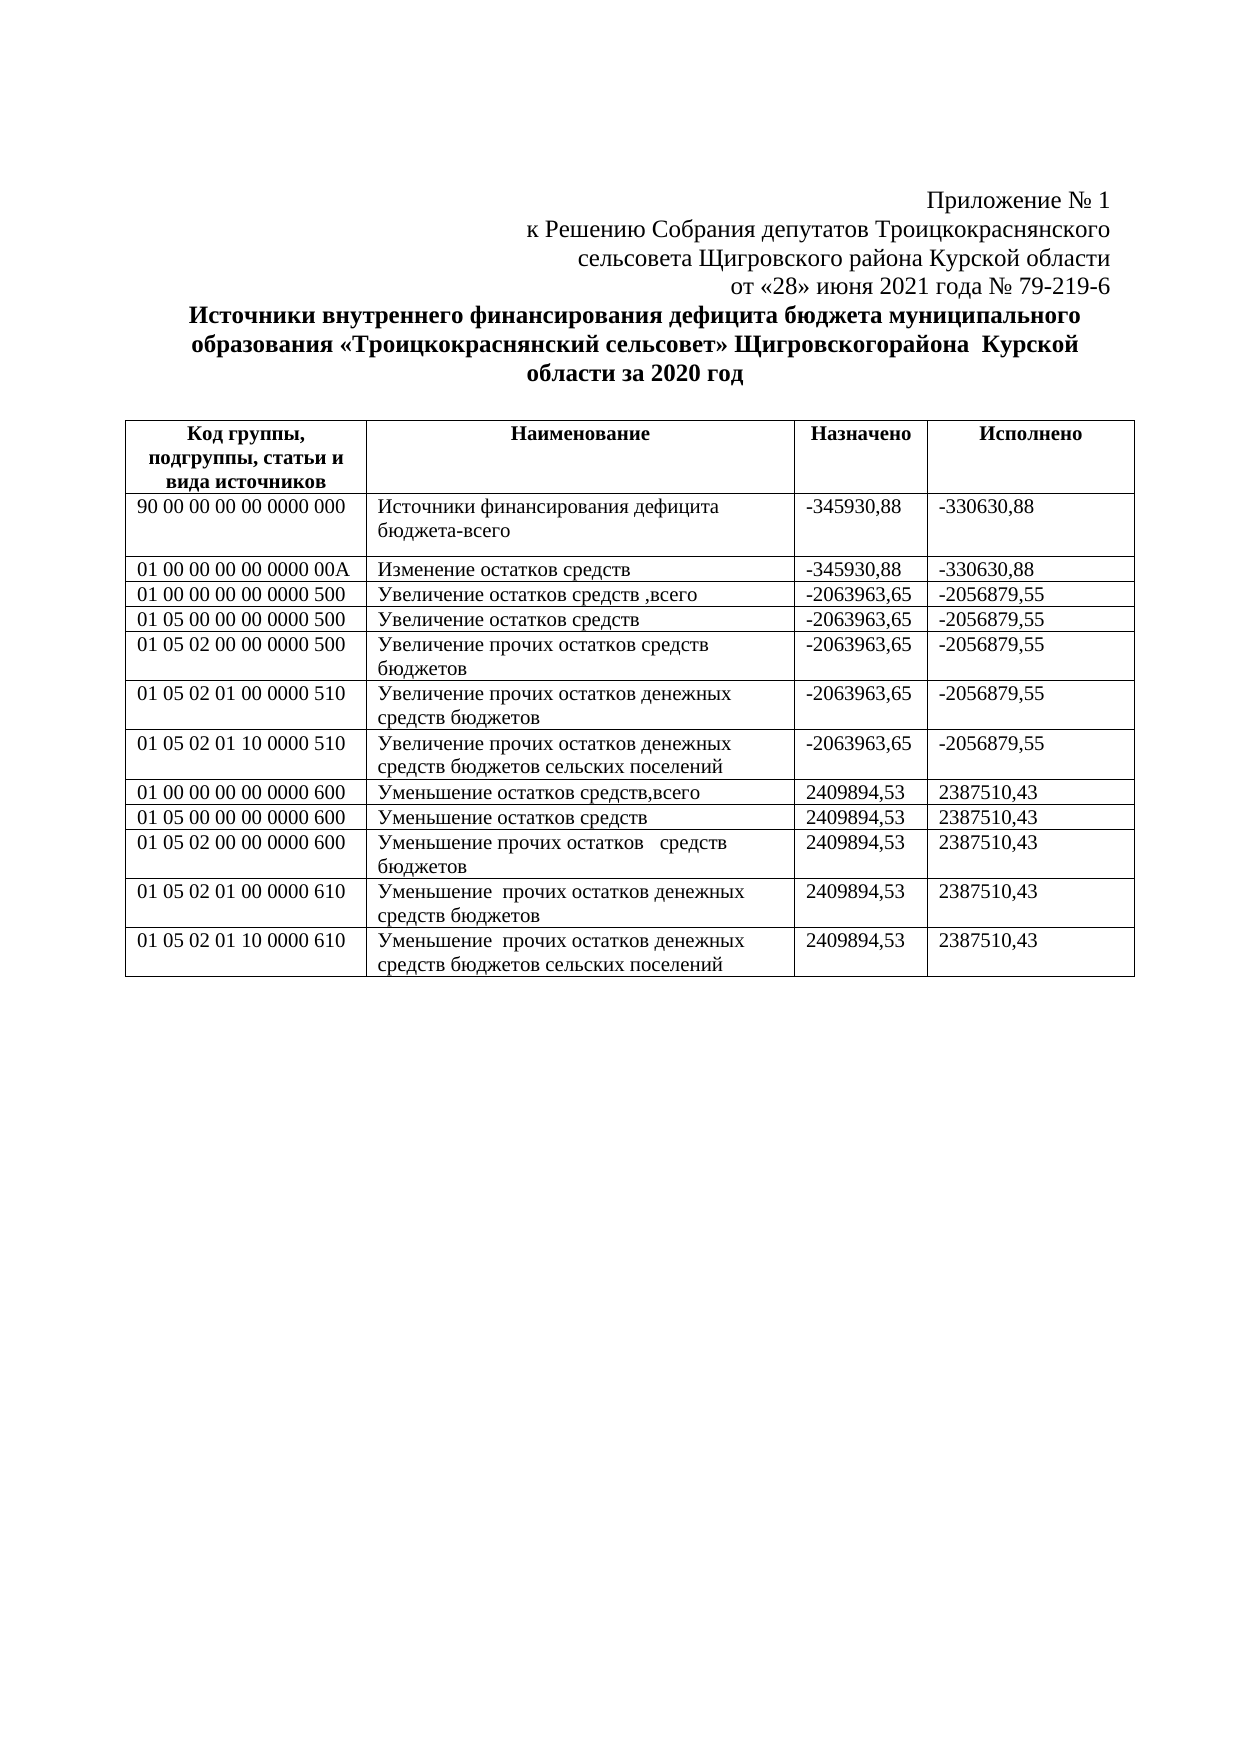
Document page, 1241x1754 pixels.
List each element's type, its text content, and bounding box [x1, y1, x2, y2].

table_cell Уменьшение остатков средств [367, 805, 794, 829]
table_cell 01 05 02 00 00 0000 500 [126, 632, 366, 680]
table_cell -330630,88 [928, 494, 1134, 556]
table_cell Уменьшение прочих остатков денежных средств бюджетов [367, 879, 794, 927]
table_cell 01 05 02 00 00 0000 600 [126, 830, 366, 878]
text образования «Троицкокраснянский сельсовет» Щигровскогорайона Курской области за 2020 год [159, 329, 1110, 386]
table_cell 01 05 02 01 00 0000 510 [126, 681, 366, 729]
text сельсовета Щигровского района Курской области [159, 243, 1110, 271]
table_cell -2056879,55 [928, 582, 1134, 606]
text Источники внутреннего финансирования дефицита бюджета муниципального [159, 300, 1110, 329]
table_cell Уменьшение прочих остатков средств бюджетов [367, 830, 794, 878]
table_cell 01 05 00 00 00 0000 600 [126, 805, 366, 829]
table_cell -2056879,55 [928, 607, 1134, 631]
table_cell 01 00 00 00 00 0000 500 [126, 582, 366, 606]
table_cell Изменение остатков средств [367, 557, 794, 581]
table_cell -2063963,65 [795, 730, 927, 778]
table_cell Источники финансирования дефицита бюджета-всего [367, 494, 794, 556]
table_cell -2063963,65 [795, 607, 927, 631]
table_cell Увеличение прочих остатков денежных средств бюджетов сельских поселений [367, 730, 794, 778]
table_cell 2409894,53 [795, 928, 927, 976]
table_cell 01 05 00 00 00 0000 500 [126, 607, 366, 631]
table_cell 2387510,43 [928, 805, 1134, 829]
table_cell -345930,88 [795, 494, 927, 556]
text к Решению Собрания депутатов Троицкокраснянского [159, 214, 1110, 243]
table_cell -2056879,55 [928, 681, 1134, 729]
table_cell 90 00 00 00 00 0000 000 [126, 494, 366, 556]
table_cell Увеличение остатков средств ,всего [367, 582, 794, 606]
table_cell 2387510,43 [928, 879, 1134, 927]
table_header Наименование [367, 421, 794, 493]
table_header Код группы, подгруппы, статьи и вида источников [126, 421, 366, 493]
table_cell 01 05 02 01 10 0000 610 [126, 928, 366, 976]
table_cell -330630,88 [928, 557, 1134, 581]
table_cell 2409894,53 [795, 879, 927, 927]
table_header Исполнено [928, 421, 1134, 493]
table_cell Увеличение прочих остатков средств бюджетов [367, 632, 794, 680]
table_cell Уменьшение остатков средств,всего [367, 780, 794, 804]
table_cell -2063963,65 [795, 681, 927, 729]
table_cell 01 00 00 00 00 0000 600 [126, 780, 366, 804]
table_cell Уменьшение прочих остатков денежных средств бюджетов сельских поселений [367, 928, 794, 976]
table_cell -2063963,65 [795, 582, 927, 606]
table_cell 2387510,43 [928, 830, 1134, 878]
table_cell 2409894,53 [795, 830, 927, 878]
table_cell -2063963,65 [795, 632, 927, 680]
table_cell 01 00 00 00 00 0000 00А [126, 557, 366, 581]
table_header Назначено [795, 421, 927, 493]
table_cell 01 05 02 01 10 0000 510 [126, 730, 366, 778]
table_cell 2409894,53 [795, 780, 927, 804]
text Приложение № 1 [159, 185, 1110, 214]
table_cell Увеличение прочих остатков денежных средств бюджетов [367, 681, 794, 729]
table_cell -2056879,55 [928, 730, 1134, 778]
table_cell 01 05 02 01 00 0000 610 [126, 879, 366, 927]
table_cell -2056879,55 [928, 632, 1134, 680]
table_cell 2387510,43 [928, 928, 1134, 976]
table_cell 2409894,53 [795, 805, 927, 829]
table_cell 2387510,43 [928, 780, 1134, 804]
text от «28» июня 2021 года № 79-219-6 [159, 271, 1110, 300]
table_cell -345930,88 [795, 557, 927, 581]
table_cell Увеличение остатков средств [367, 607, 794, 631]
